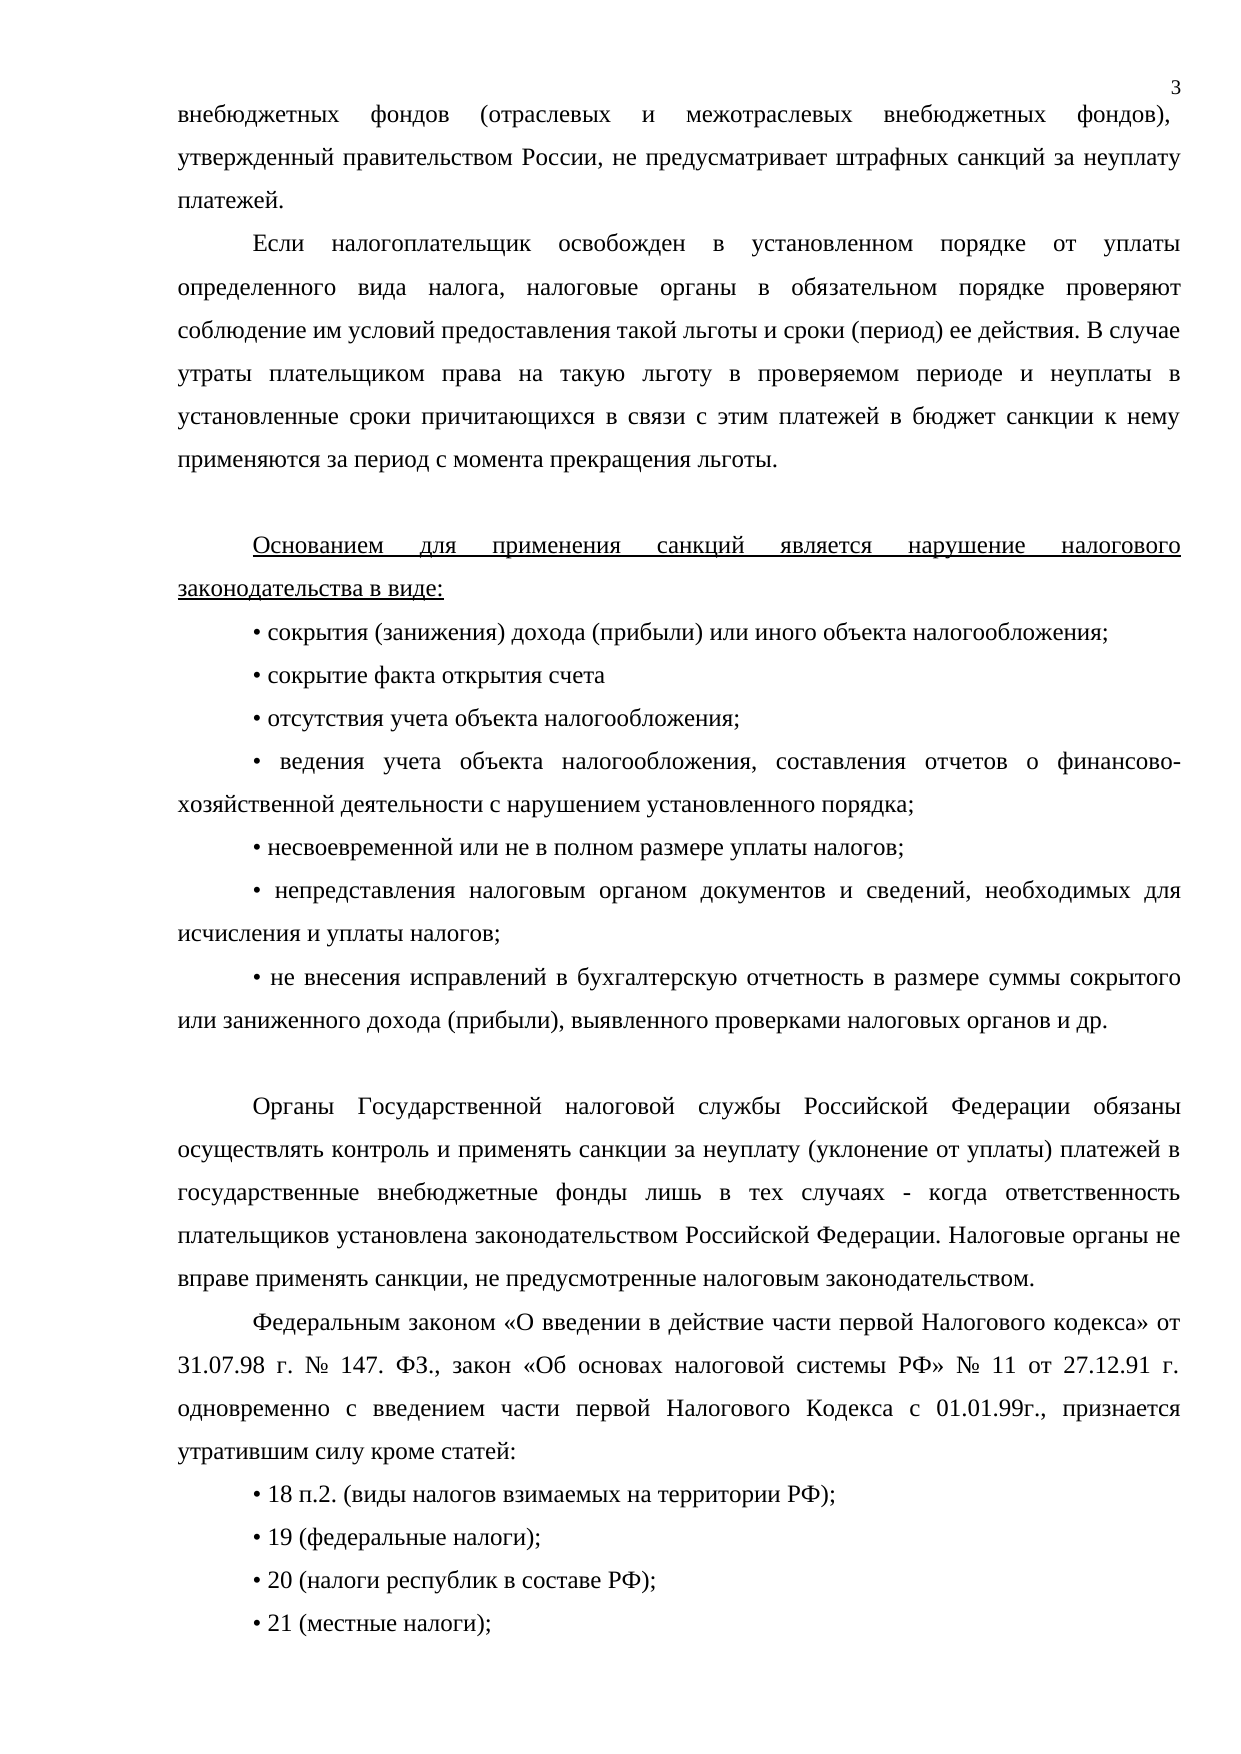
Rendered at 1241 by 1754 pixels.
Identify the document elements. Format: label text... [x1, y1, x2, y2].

text • ведения учета объекта налогообложения, составления отчетов о финансово-хозяйственной деятельности с нарушением установленного порядка; [177, 746, 1181, 818]
text Если налогоплательщик освобожден в установленном порядке от уплаты определенного вида налога, налоговые органы в обязательном порядке проверяют соблюдение им условий предоставления такой льготы и сроки (период) ее действия. В случае утраты плательщиком права на такую льготу в проверяемом периоде и неуплаты в установленные сроки причитающихся в связи с этим платежей в бюджет санкции к нему применяются за период с момента прекращения льготы. [177, 228, 1181, 473]
text Органы Государственной налоговой службы Российской Федерации обязаны осуществлять контроль и применять санкции за неуплату (уклонение от уплаты) платежей в государственные внебюджетные фонды лишь в тех случаях - когда ответственность плательщиков установлена законодательством Российской Федерации. Налоговые органы не вправе применять санкции, не предусмотренные налоговым законодательством. [177, 1091, 1181, 1292]
text • сокрытия (занижения) дохода (прибыли) или иного объекта налогообложения; [177, 617, 1181, 645]
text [177, 99, 1181, 214]
text • 20 (налоги республик в составе РФ); [177, 1565, 1181, 1594]
text • отсутствия учета объекта налогообложения; [177, 703, 1181, 732]
text • 21 (местные налоги); [177, 1608, 1181, 1637]
text Федеральным законом «О введении в действие части первой Налогового кодекса» от 31.07.98 г. № 147. ФЗ., закон «Об основах налоговой системы РФ» № 11 от 27.12.91 г. одновременно с введением части первой Налогового Кодекса с 01.01.99г., признается утратившим силу кроме статей: [177, 1307, 1181, 1465]
text • непредставления налоговым органом документов и сведений, необходимых для исчисления и уплаты налогов; [177, 875, 1181, 947]
text Основанием для применения санкций является нарушение налогового законодательства в виде: [177, 530, 1181, 602]
text • 18 п.2. (виды налогов взимаемых на территории РФ); [177, 1479, 1181, 1508]
text • несвоевременной или не в полном размере уплаты налогов; [177, 832, 1181, 861]
text • сокрытие факта открытия счета [177, 660, 1181, 688]
text • 19 (федеральные налоги); [177, 1522, 1181, 1551]
text • не внесения исправлений в бухгалтерскую отчетность в размере суммы сокрытого или заниженного дохода (прибыли), выявленного проверками налоговых органов и др. [177, 962, 1181, 1033]
